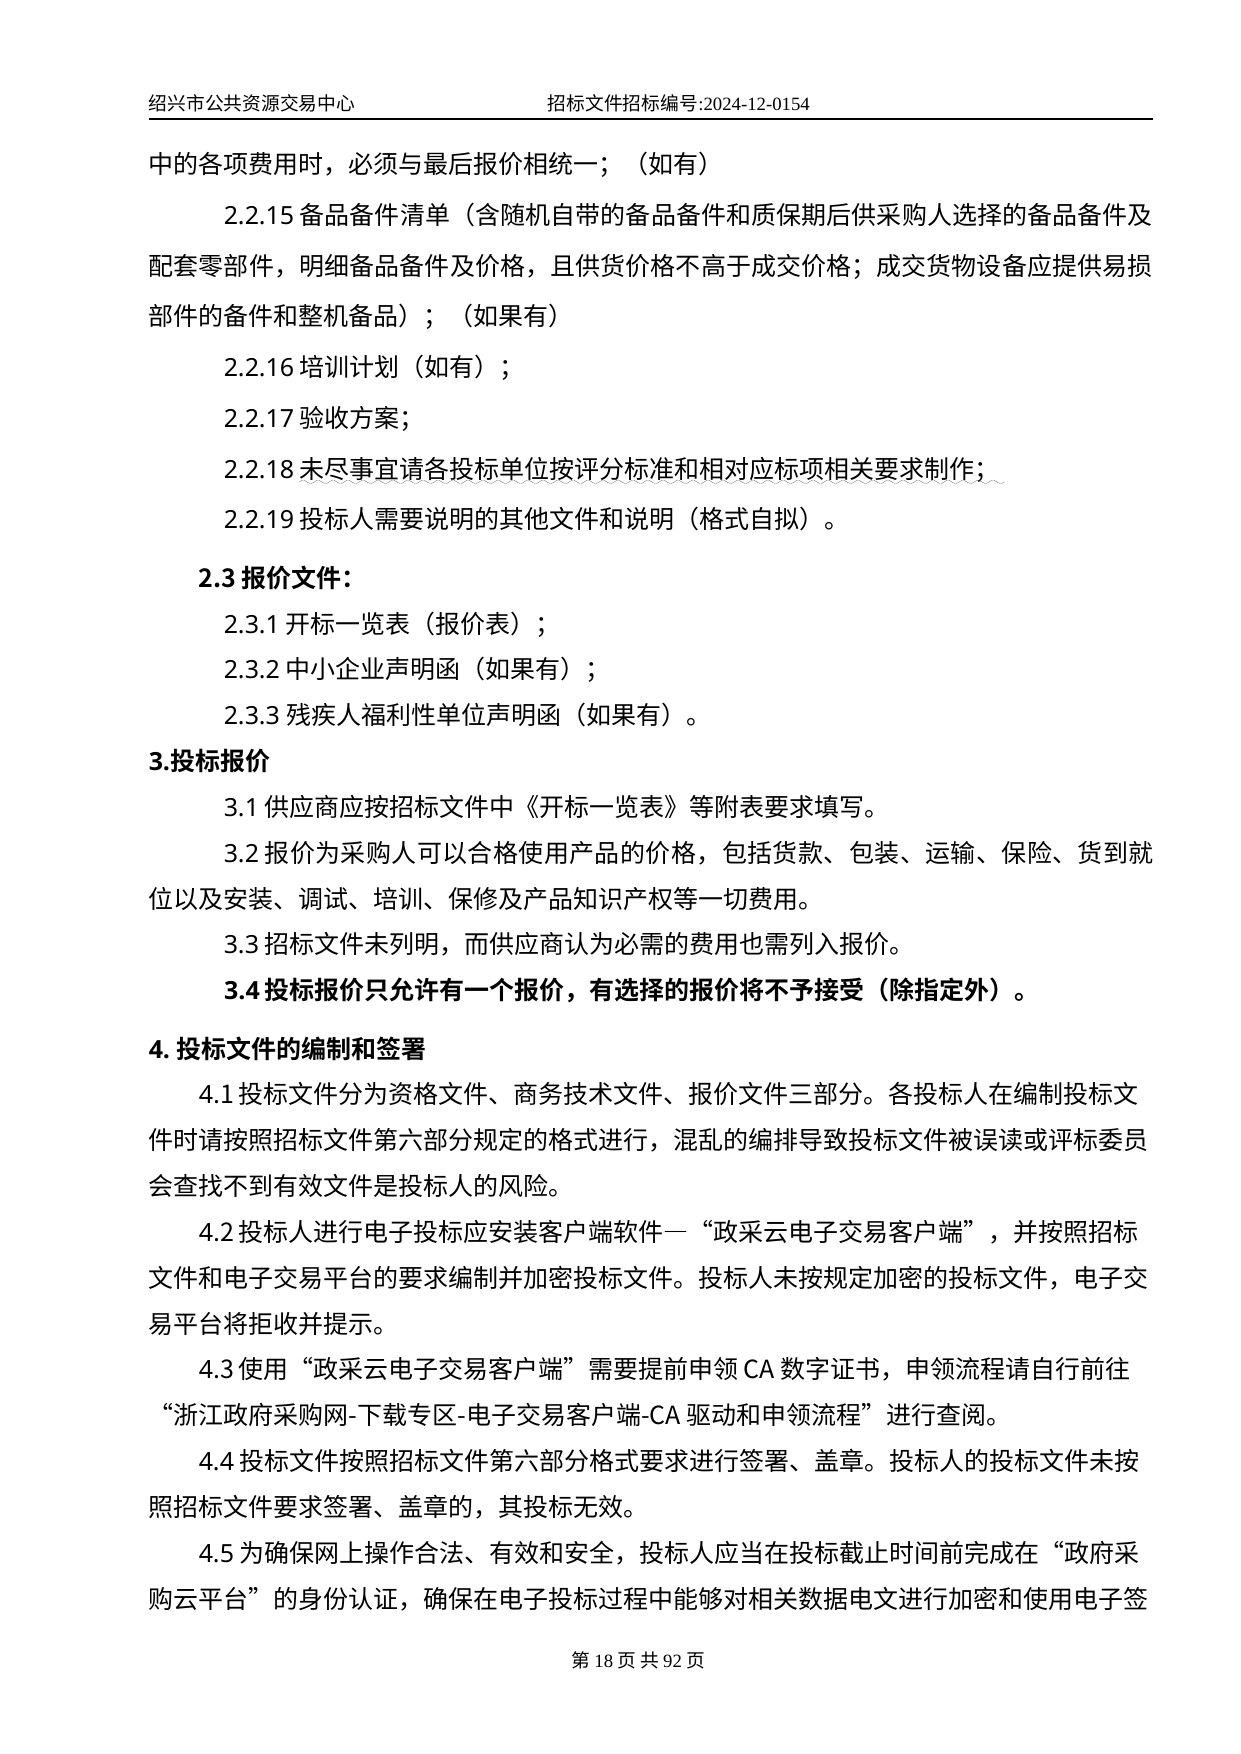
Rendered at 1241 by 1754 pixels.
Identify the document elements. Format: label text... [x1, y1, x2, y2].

text 2.2.17验收方案； [148, 398, 1153, 434]
text 4.3使用“政采云电子交易客户端”需要提前申领CA数字证书，申领流程请自行前往“浙江政府采购网-下载专区-电子交易客户端-CA驱动和申领流程”进行查阅。 [148, 1342, 1153, 1434]
text 4.2投标人进行电子投标应安装客户端软件—“政采云电子交易客户端”，并按照招标文件和电子交易平台的要求编制并加密投标文件。投标人未按规定加密的投标文件，电子交易平台将拒收并提示。 [148, 1205, 1153, 1342]
text 2.3.1开标一览表（报价表）； [148, 596, 1153, 642]
text 2.2.15备品备件清单（含随机自带的备品备件和质保期后供采购人选择的备品备件及配套零部件，明细备品备件及价格，且供货价格不高于成交价格；成交货物设备应提供易损部件的备件和整机备品）；（如果有） [148, 195, 1153, 333]
text 2.3报价文件： [148, 551, 1153, 596]
text 3.投标报价 [148, 734, 1153, 780]
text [148, 145, 1153, 181]
text 3.2报价为采购人可以合格使用产品的价格，包括货款、包装、运输、保险、货到就位以及安装、调试、培训、保修及产品知识产权等一切费用。 [148, 826, 1153, 917]
text 3.4投标报价只允许有一个报价，有选择的报价将不予接受（除指定外）。 [148, 963, 1153, 1009]
text 2.3.3 残疾人福利性单位声明函（如果有）。 [148, 688, 1153, 734]
text 2.3.2中小企业声明函（如果有）； [148, 642, 1153, 688]
text 4.1投标文件分为资格文件、商务技术文件、报价文件三部分。各投标人在编制投标文件时请按照招标文件第六部分规定的格式进行，混乱的编排导致投标文件被误读或评标委员会查找不到有效文件是投标人的风险。 [148, 1067, 1153, 1205]
text 3.1供应商应按招标文件中《开标一览表》等附表要求填写。 [148, 780, 1153, 826]
text 4. 投标文件的编制和签署 [148, 1021, 1153, 1067]
text 2.2.18未尽事宜请各投标单位按评分标准和相对应标项相关要求制作； [148, 449, 1153, 485]
text 2.2.16培训计划（如有）； [148, 348, 1153, 384]
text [148, 1526, 1153, 1617]
text 4.4投标文件按照招标文件第六部分格式要求进行签署、盖章。投标人的投标文件未按照招标文件要求签署、盖章的，其投标无效。 [148, 1434, 1153, 1526]
text 3.3招标文件未列明，而供应商认为必需的费用也需列入报价。 [148, 917, 1153, 963]
text 2.2.19投标人需要说明的其他文件和说明（格式自拟）。 [148, 500, 1153, 536]
